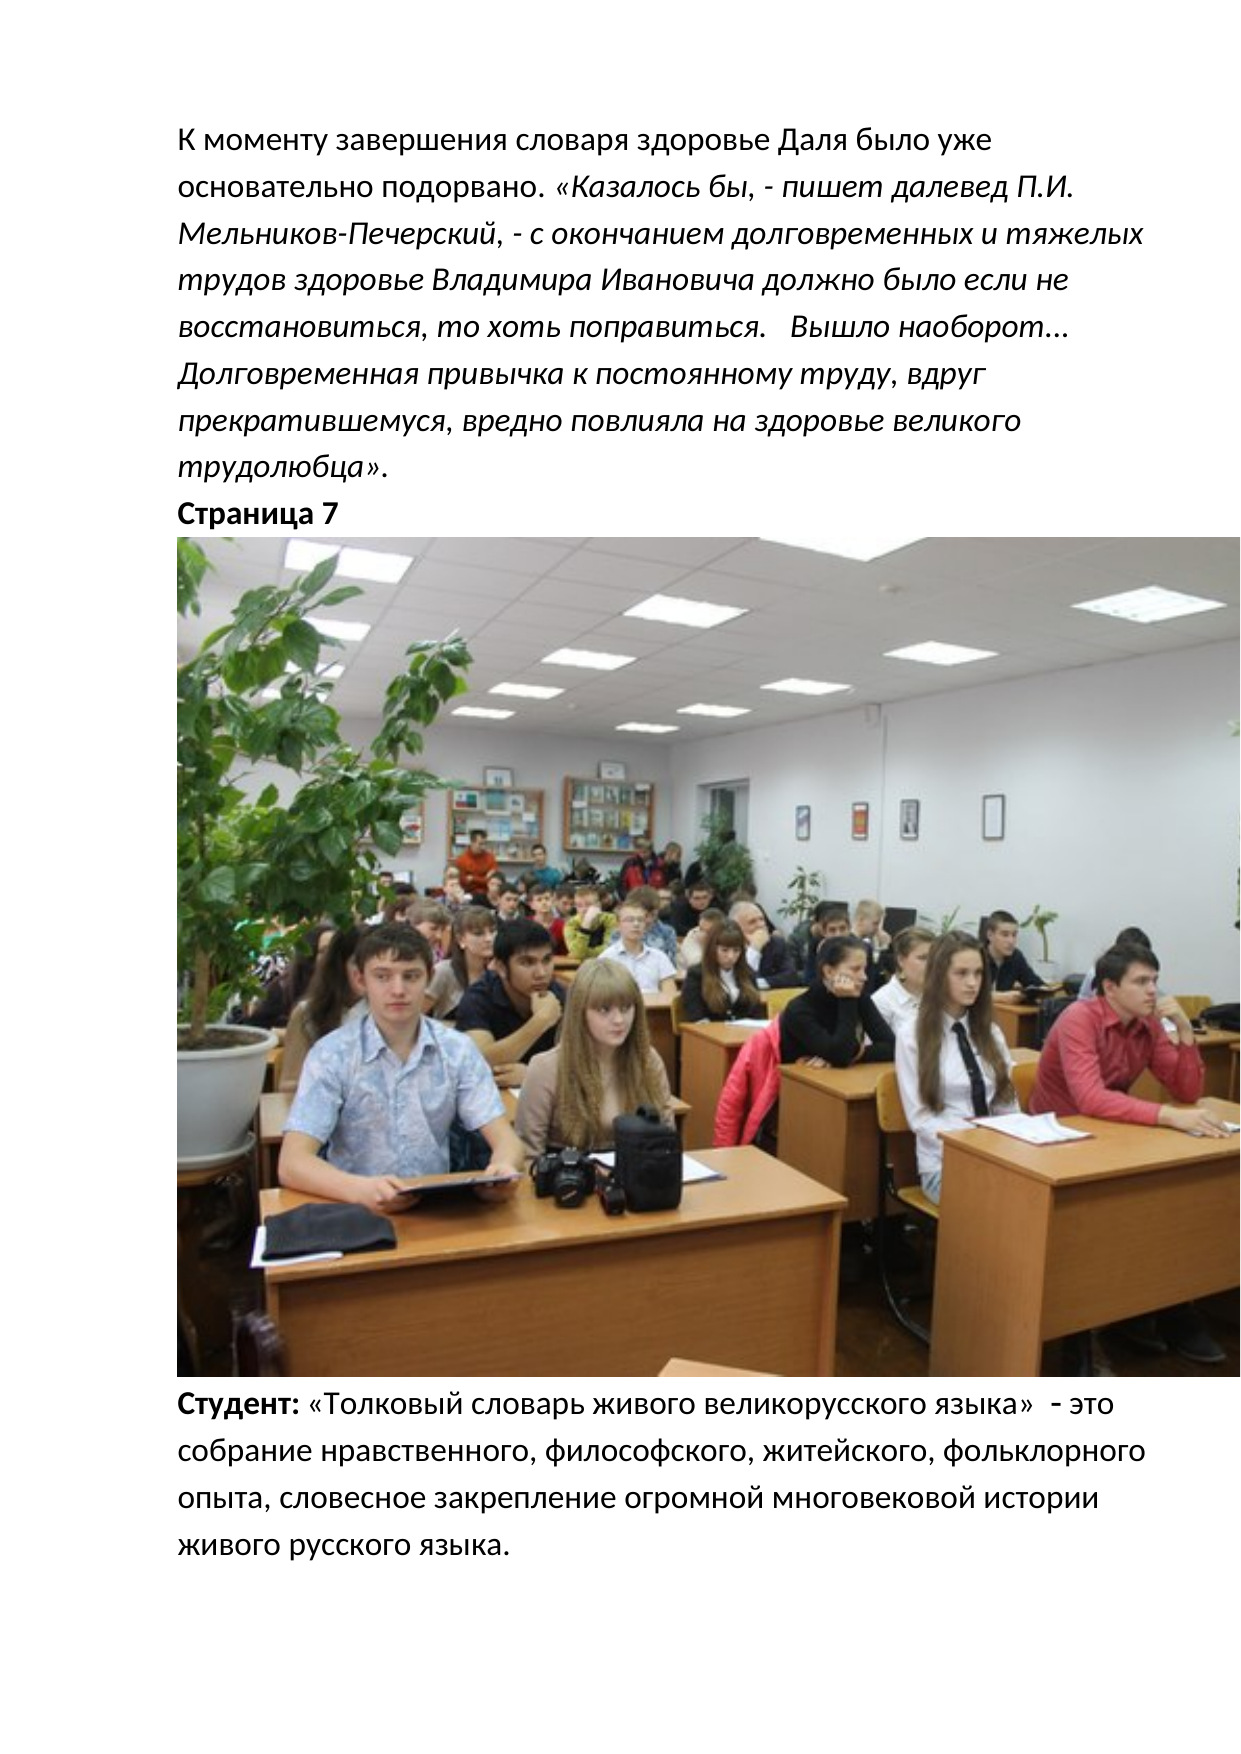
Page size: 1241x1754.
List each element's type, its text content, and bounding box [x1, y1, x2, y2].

text К моменту завершения словаря здоровье Даля было уже основательно подорвано. «Казалось бы, - пишет далевед П.И. Мельников-Печерский, - с окончанием долговременных и тяжелых трудов здоровье Владимира Ивановича должно было если не восстановиться, то хоть поправиться. Вышло наоборот... Долговременная привычка к постоянному труду, вдруг прекратившемуся, вредно повлияла на здоровье великого трудолюбца». Страница 7 Студент: «Толковый словарь живого великорусского языка» это собрание нравственного, философского, житейского, фольклорного опыта, словесное закрепление огромной многовековой истории живого русского языка. [177, 1377, 1152, 1563]
text К моменту завершения словаря здоровье Даля было уже основательно подорвано. «Казалось бы, - пишет далевед П.И. Мельников-Печерский, - с окончанием долговременных и тяжелых трудов здоровье Владимира Ивановича должно было если не восстановиться, то хоть поправиться. Вышло наоборот... Долговременная привычка к постоянному труду, вдруг прекратившемуся, вредно повлияла на здоровье великого трудолюбца». Страница 7 Студент: «Толковый словарь живого великорусского языка» это собрание нравственного, философского, житейского, фольклорного опыта, словесное закрепление огромной многовековой истории живого русского языка. [177, 118, 1152, 537]
picture [177, 537, 1241, 1377]
